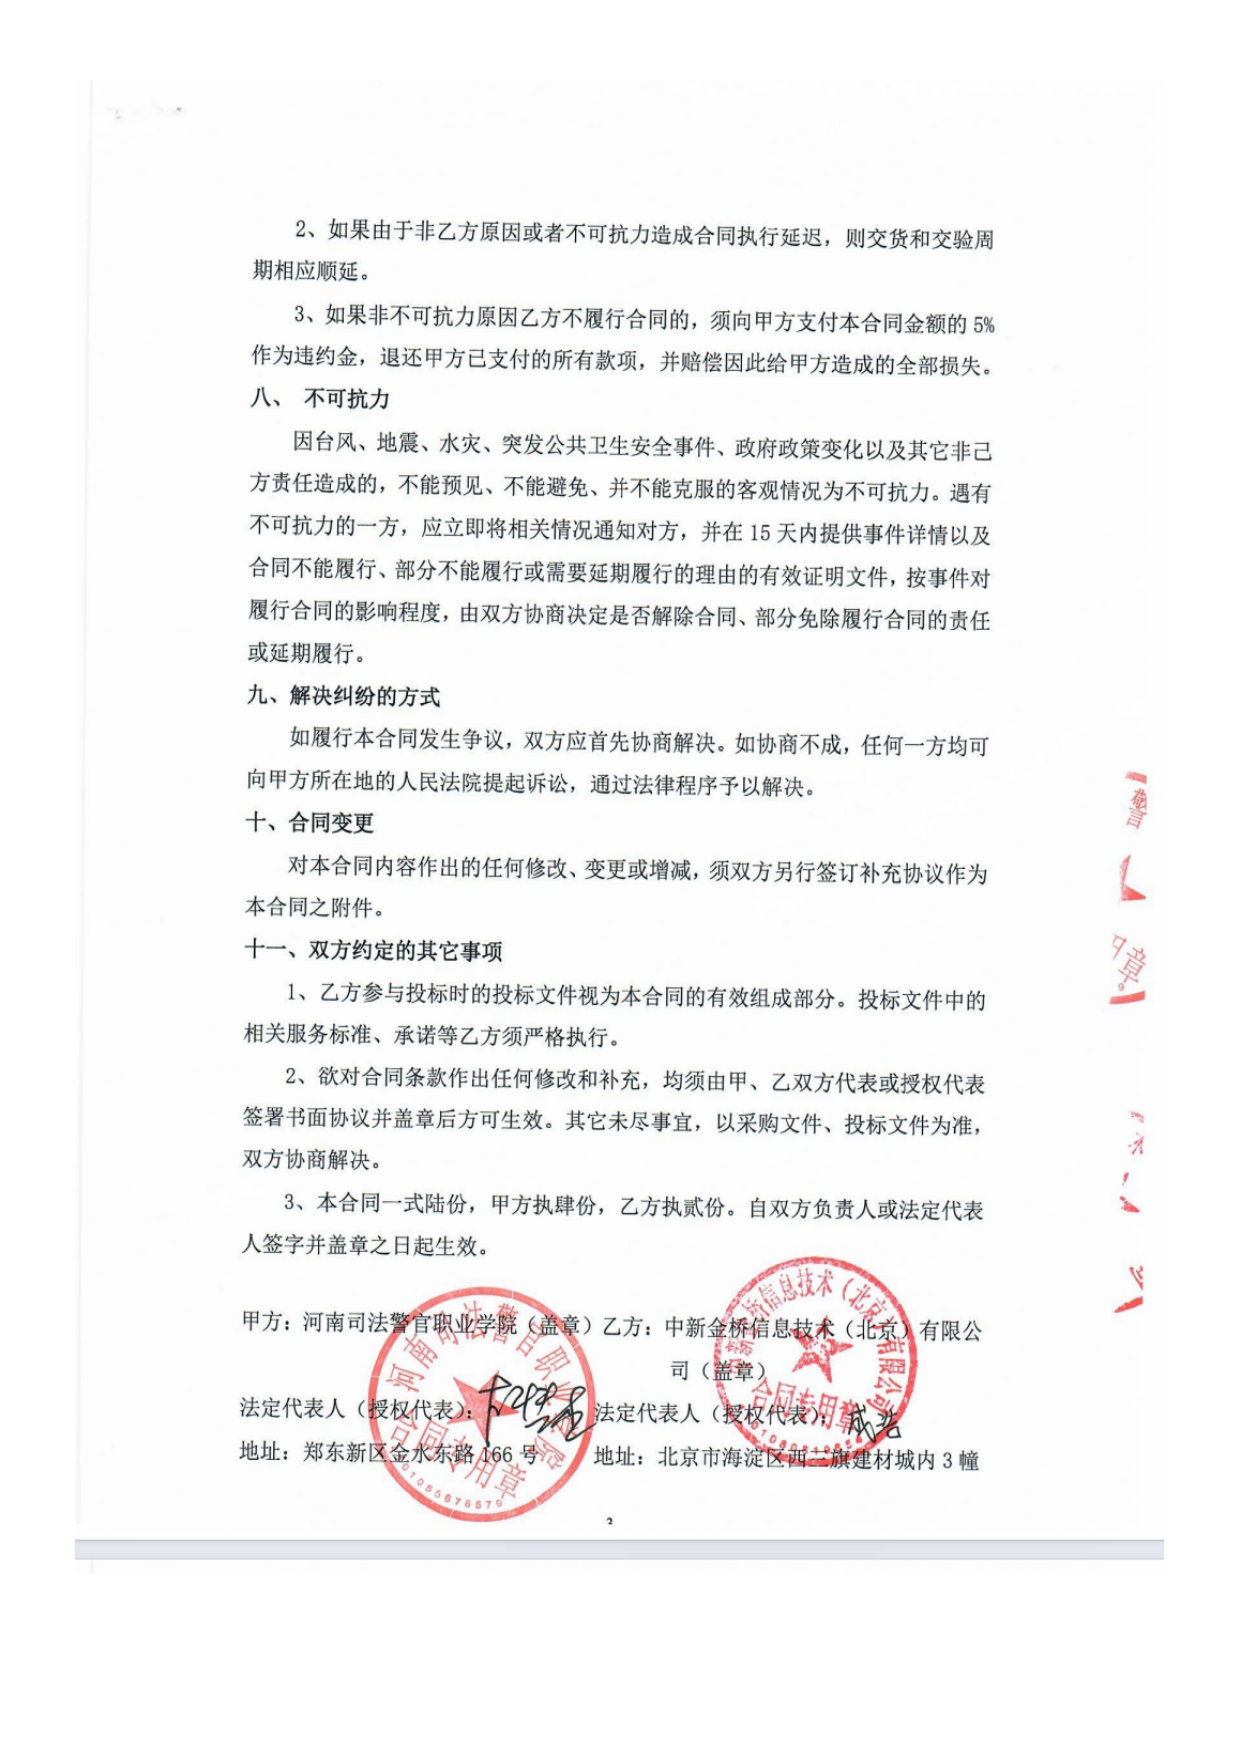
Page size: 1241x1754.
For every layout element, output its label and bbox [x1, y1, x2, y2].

picture [75, 80, 1165, 1574]
